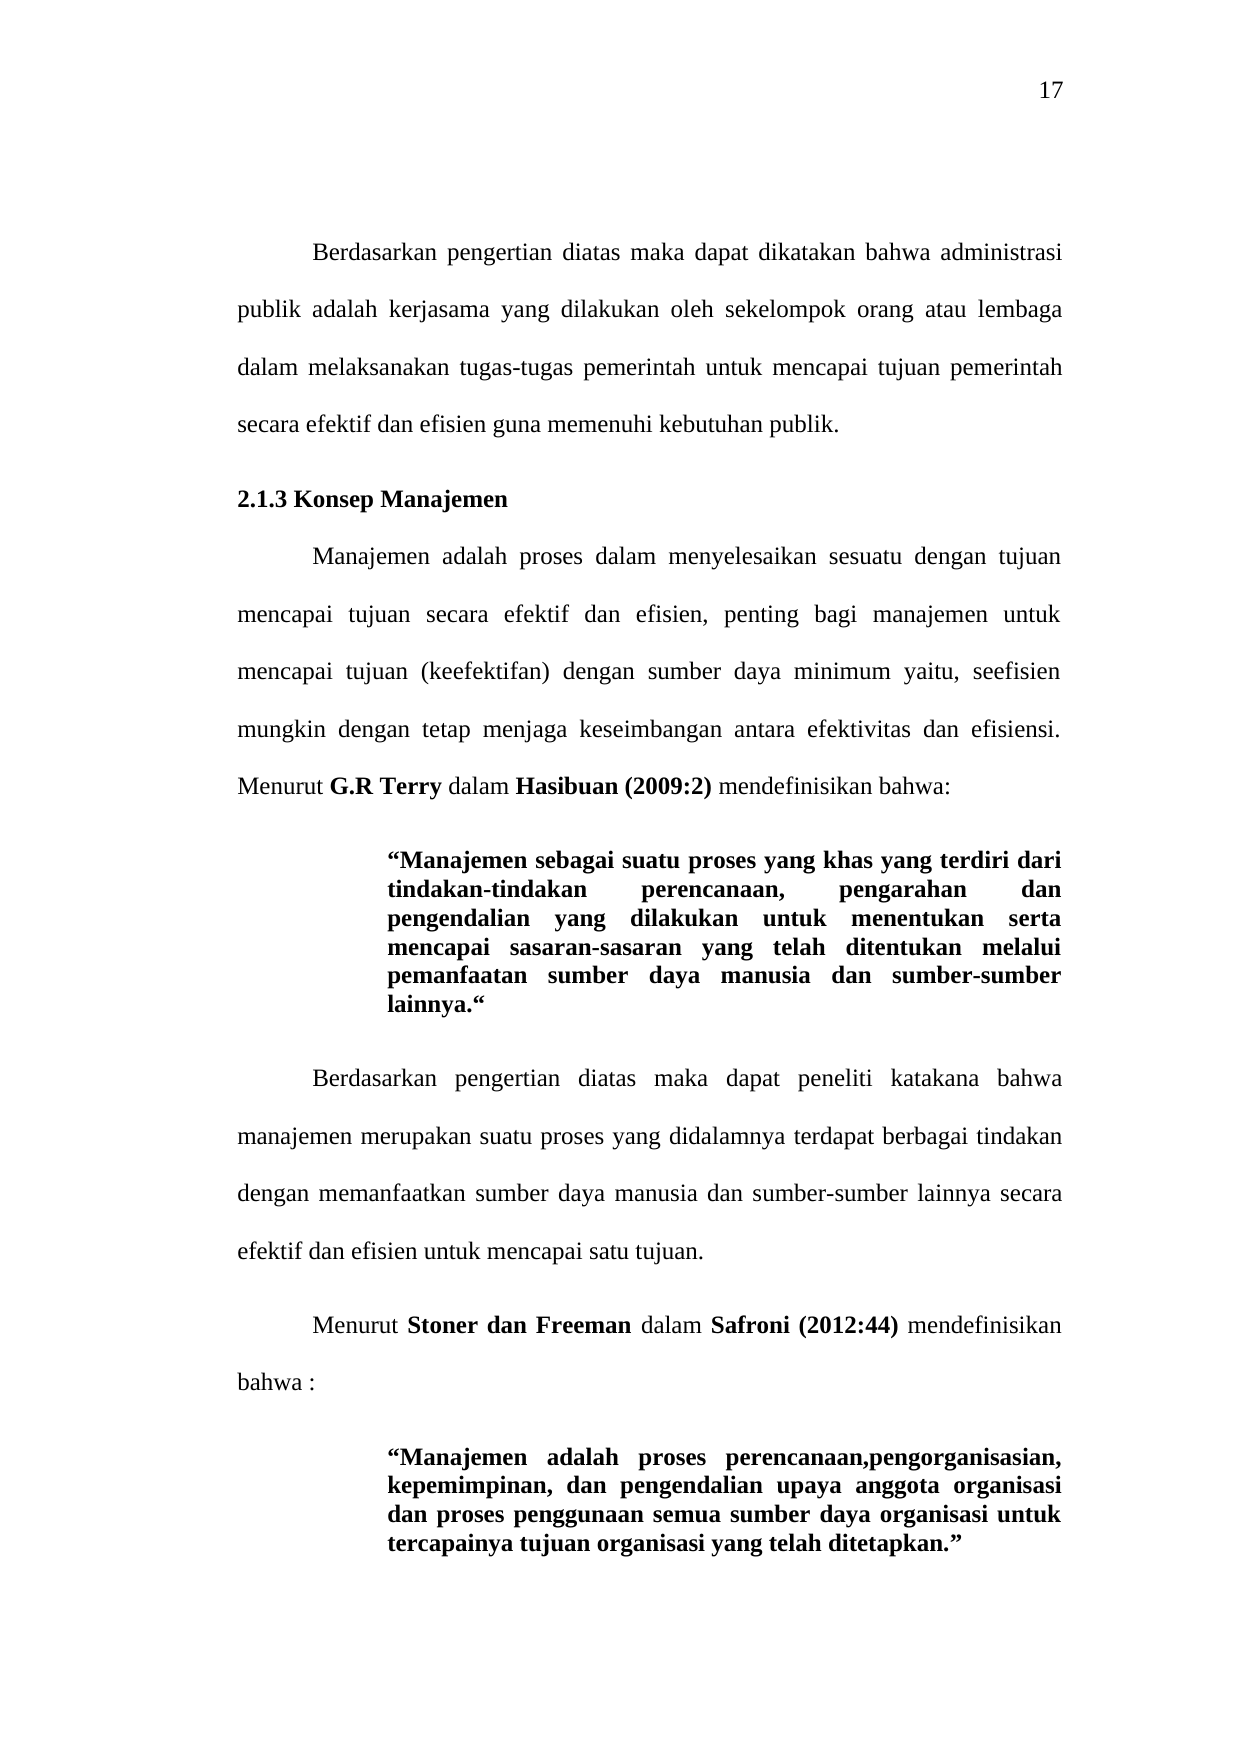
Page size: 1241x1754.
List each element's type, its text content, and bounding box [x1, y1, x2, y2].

list “Manajemen sebagai suatu proses yang khas yang terdiri dari tindakan-tindakan perencanaan, pengarahan dan pengendalian yang dilakukan untuk menentukan serta mencapai sasaran-sasaran yang telah ditentukan melalui pemanfaatan sumber daya manusia dan sumber-sumber lainnya.“ [387, 845, 1062, 1018]
text Menurut Stoner dan Freeman dalam Safroni (2012:44) mendefinisikan bahwa : [237, 1310, 1062, 1396]
list “Manajemen adalah proses perencanaan,pengorganisasian, kepemimpinan, dan pengendalian upaya anggota organisasi dan proses penggunaan semua sumber daya organisasi untuk tercapainya tujuan organisasi yang telah ditetapkan.” [387, 1442, 1062, 1557]
text Berdasarkan pengertian diatas maka dapat peneliti katakana bahwa manajemen merupakan suatu proses yang didalamnya terdapat berbagai tindakan dengan memanfaatkan sumber daya manusia dan sumber-sumber lainnya secara efektif dan efisien untuk mencapai satu tujuan. [237, 1063, 1063, 1264]
subtitle Konsep Manajemen [237, 484, 1063, 512]
text Manajemen adalah proses dalam menyelesaikan sesuatu dengan tujuan mencapai tujuan secara efektif dan efisien, penting bagi manajemen untuk mencapai tujuan (keefektifan) dengan sumber daya minimum yaitu, seefisien mungkin dengan tetap menjaga keseimbangan antara efektivitas dan efisiensi. Menurut G.R Terry dalam Hasibuan (2009:2) mendefinisikan bahwa: [237, 541, 1061, 800]
text Berdasarkan pengertian diatas maka dapat dikatakan bahwa administrasi publik adalah kerjasama yang dilakukan oleh sekelompok orang atau lembaga dalam melaksanakan tugas-tugas pemerintah untuk mencapai tujuan pemerintah secara efektif dan efisien guna memenuhi kebutuhan publik. [237, 237, 1063, 438]
